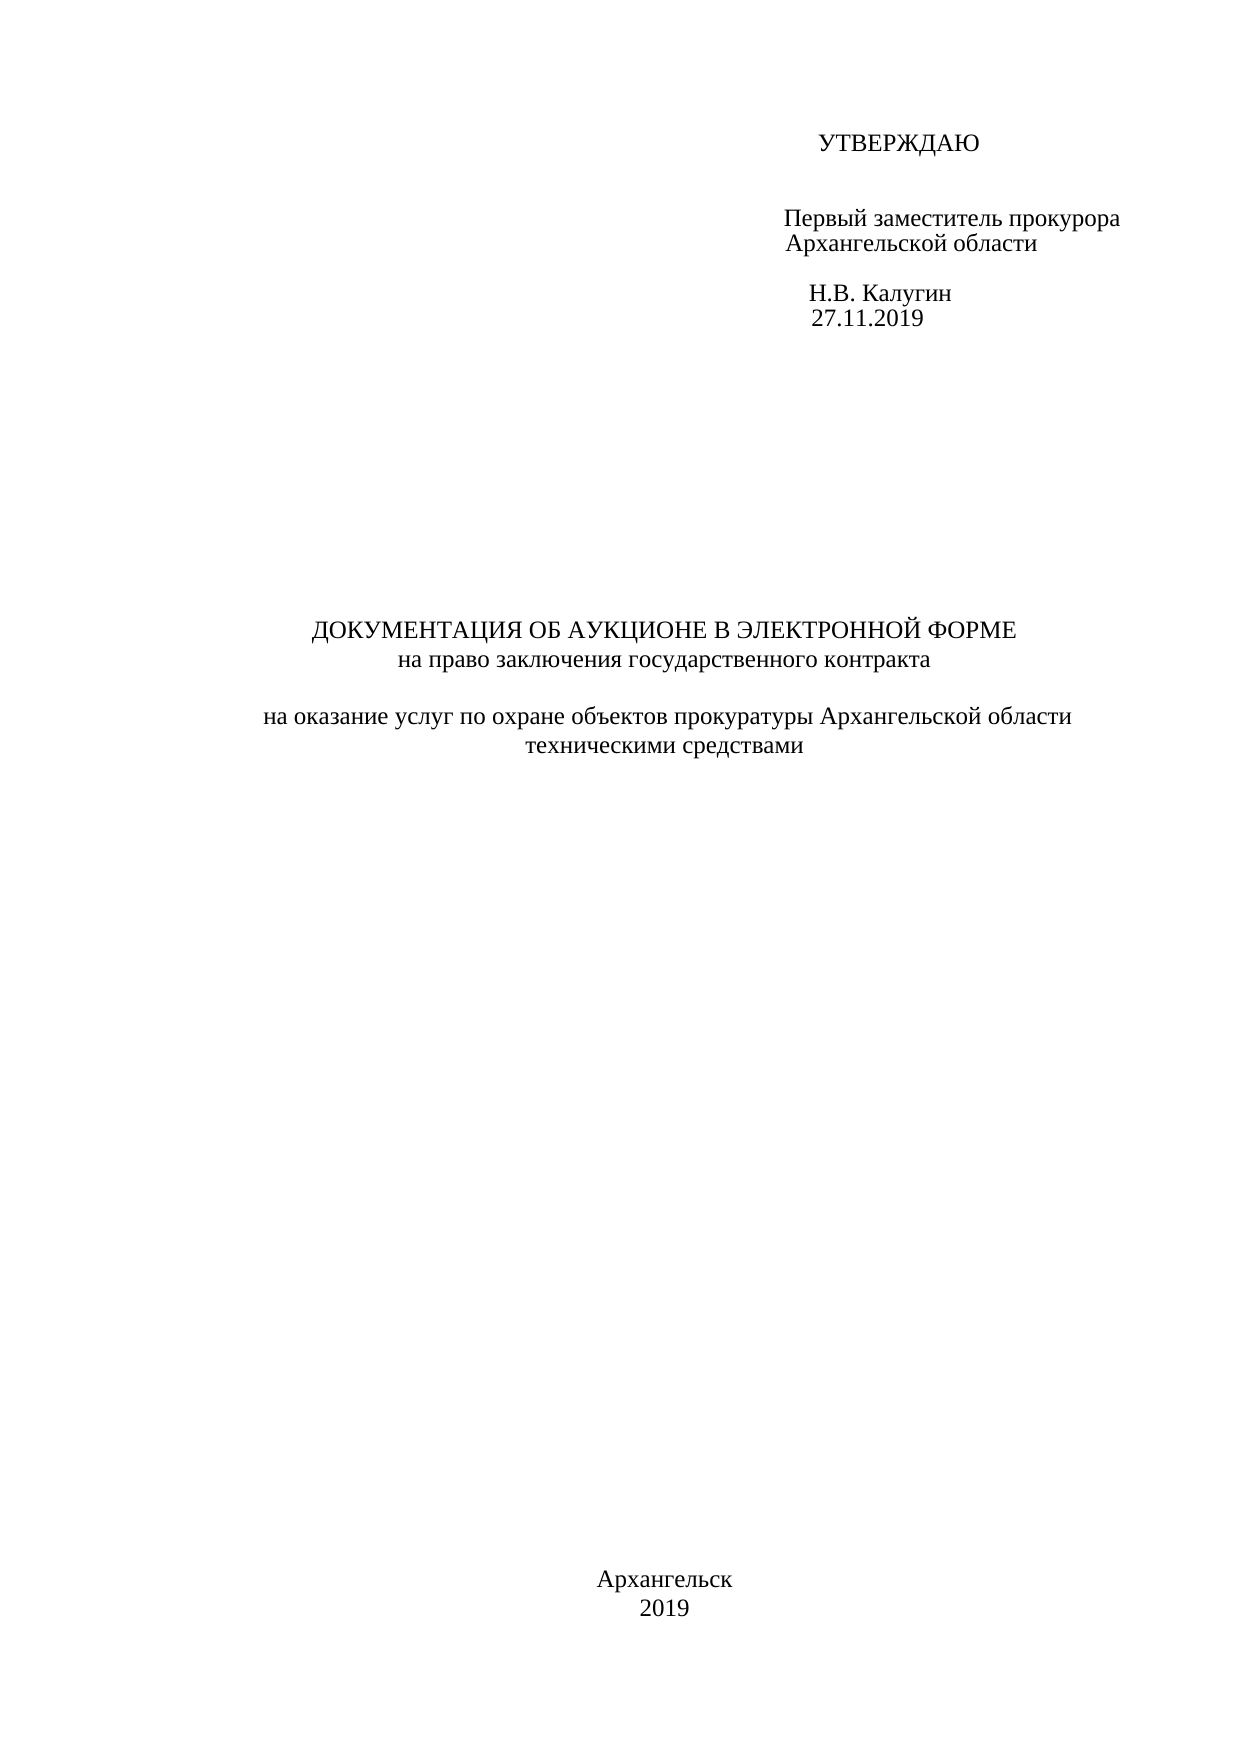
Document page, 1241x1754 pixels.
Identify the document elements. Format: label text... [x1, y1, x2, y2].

text Архангельской области [177, 231, 1152, 256]
text на право заключения государственного контракта [177, 644, 1152, 673]
text 27.11.2019 [177, 306, 1152, 331]
text техническими средствами [177, 730, 1152, 759]
text ДОКУМЕНТАЦИЯ ОБ АУКЦИОНЕ В ЭЛЕКТРОННОЙ ФОРМЕ [177, 615, 1152, 644]
text УТВЕРЖДАЮ [177, 131, 1152, 156]
text Первый заместитель прокурора [177, 206, 1152, 231]
text Архангельск [177, 1564, 1152, 1593]
text Н.В. Калугин [177, 281, 1152, 306]
text 2019 [177, 1593, 1152, 1621]
text на оказание услуг по охране объектов прокуратуры Архангельской области [177, 701, 1152, 730]
